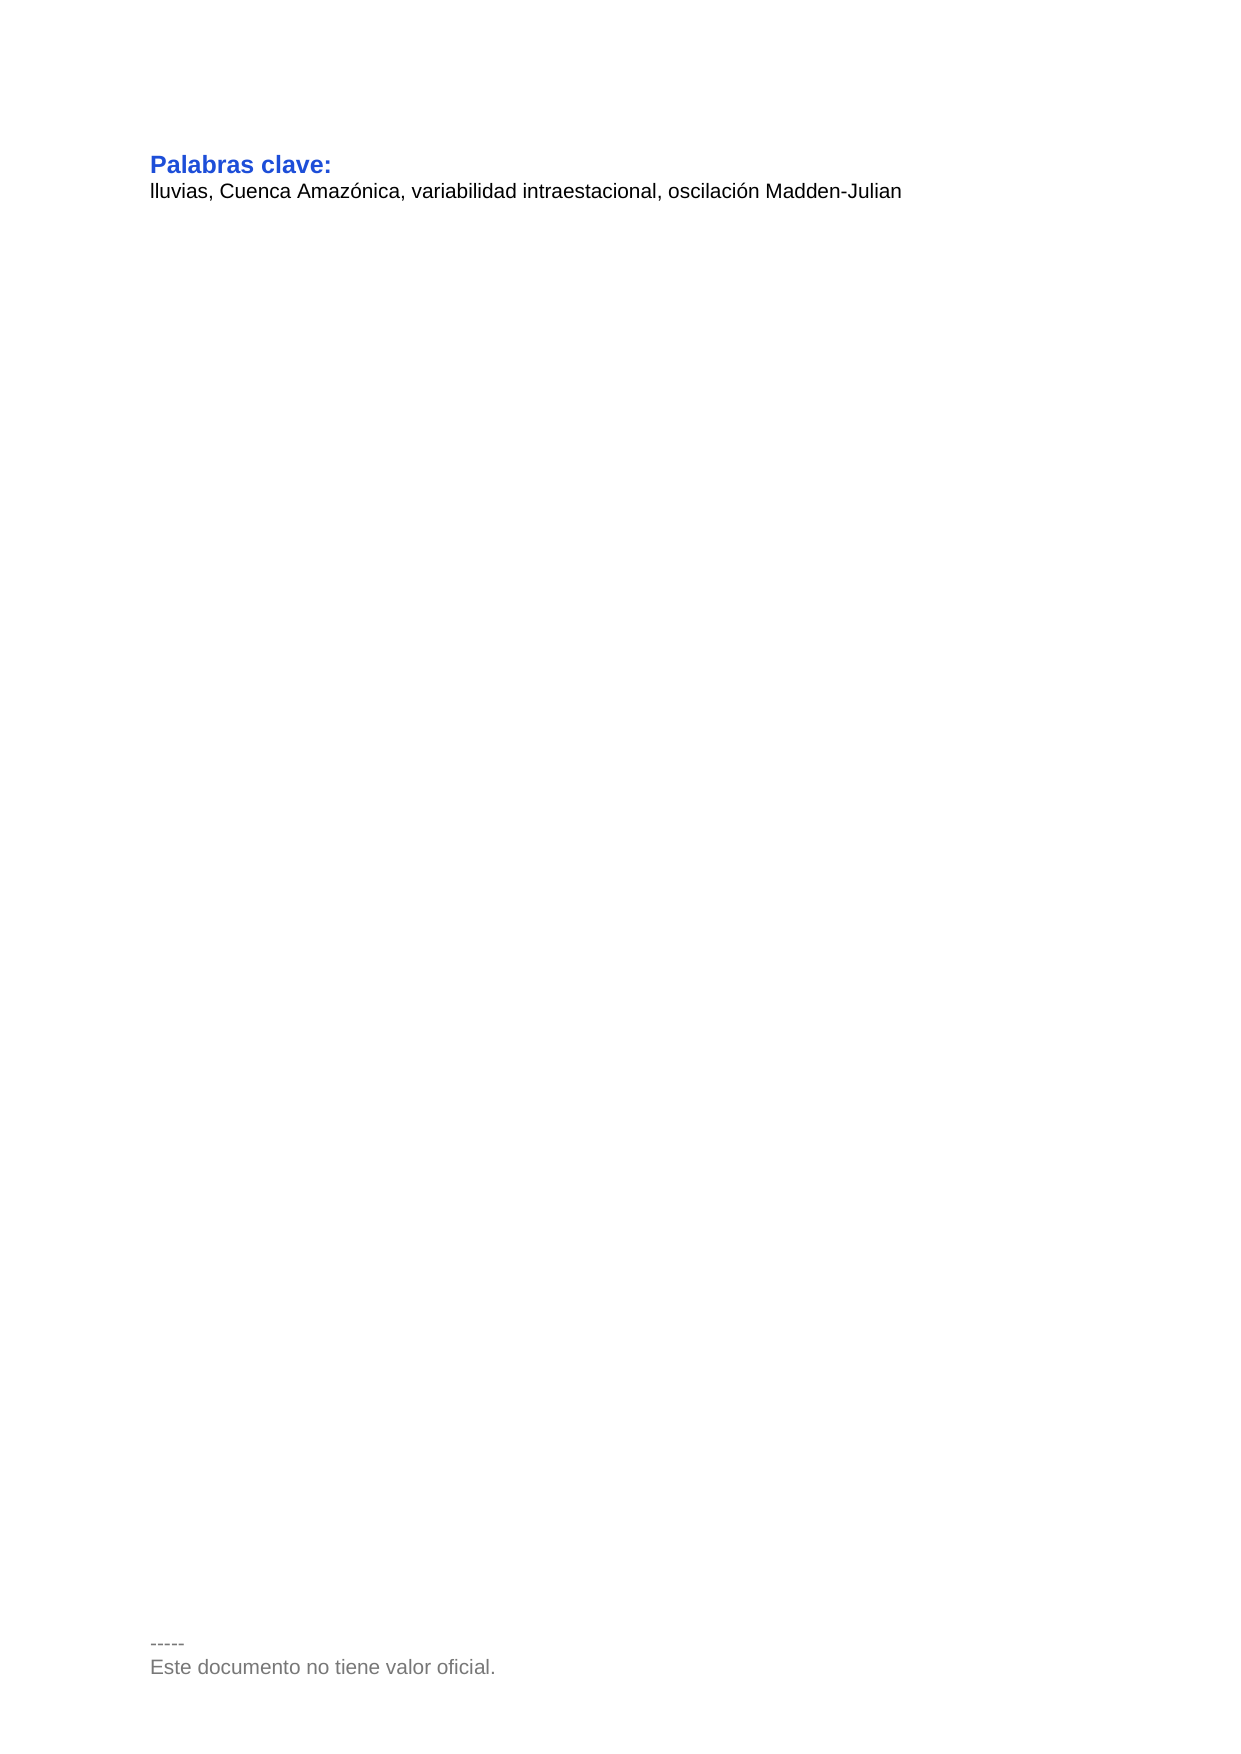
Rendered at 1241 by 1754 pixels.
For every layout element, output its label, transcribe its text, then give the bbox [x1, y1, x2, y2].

text Palabras clave: [150, 150, 1090, 179]
text lluvias, Cuenca Amazónica, variabilidad intraestacional, oscilación Madden-Julian [150, 179, 1090, 203]
